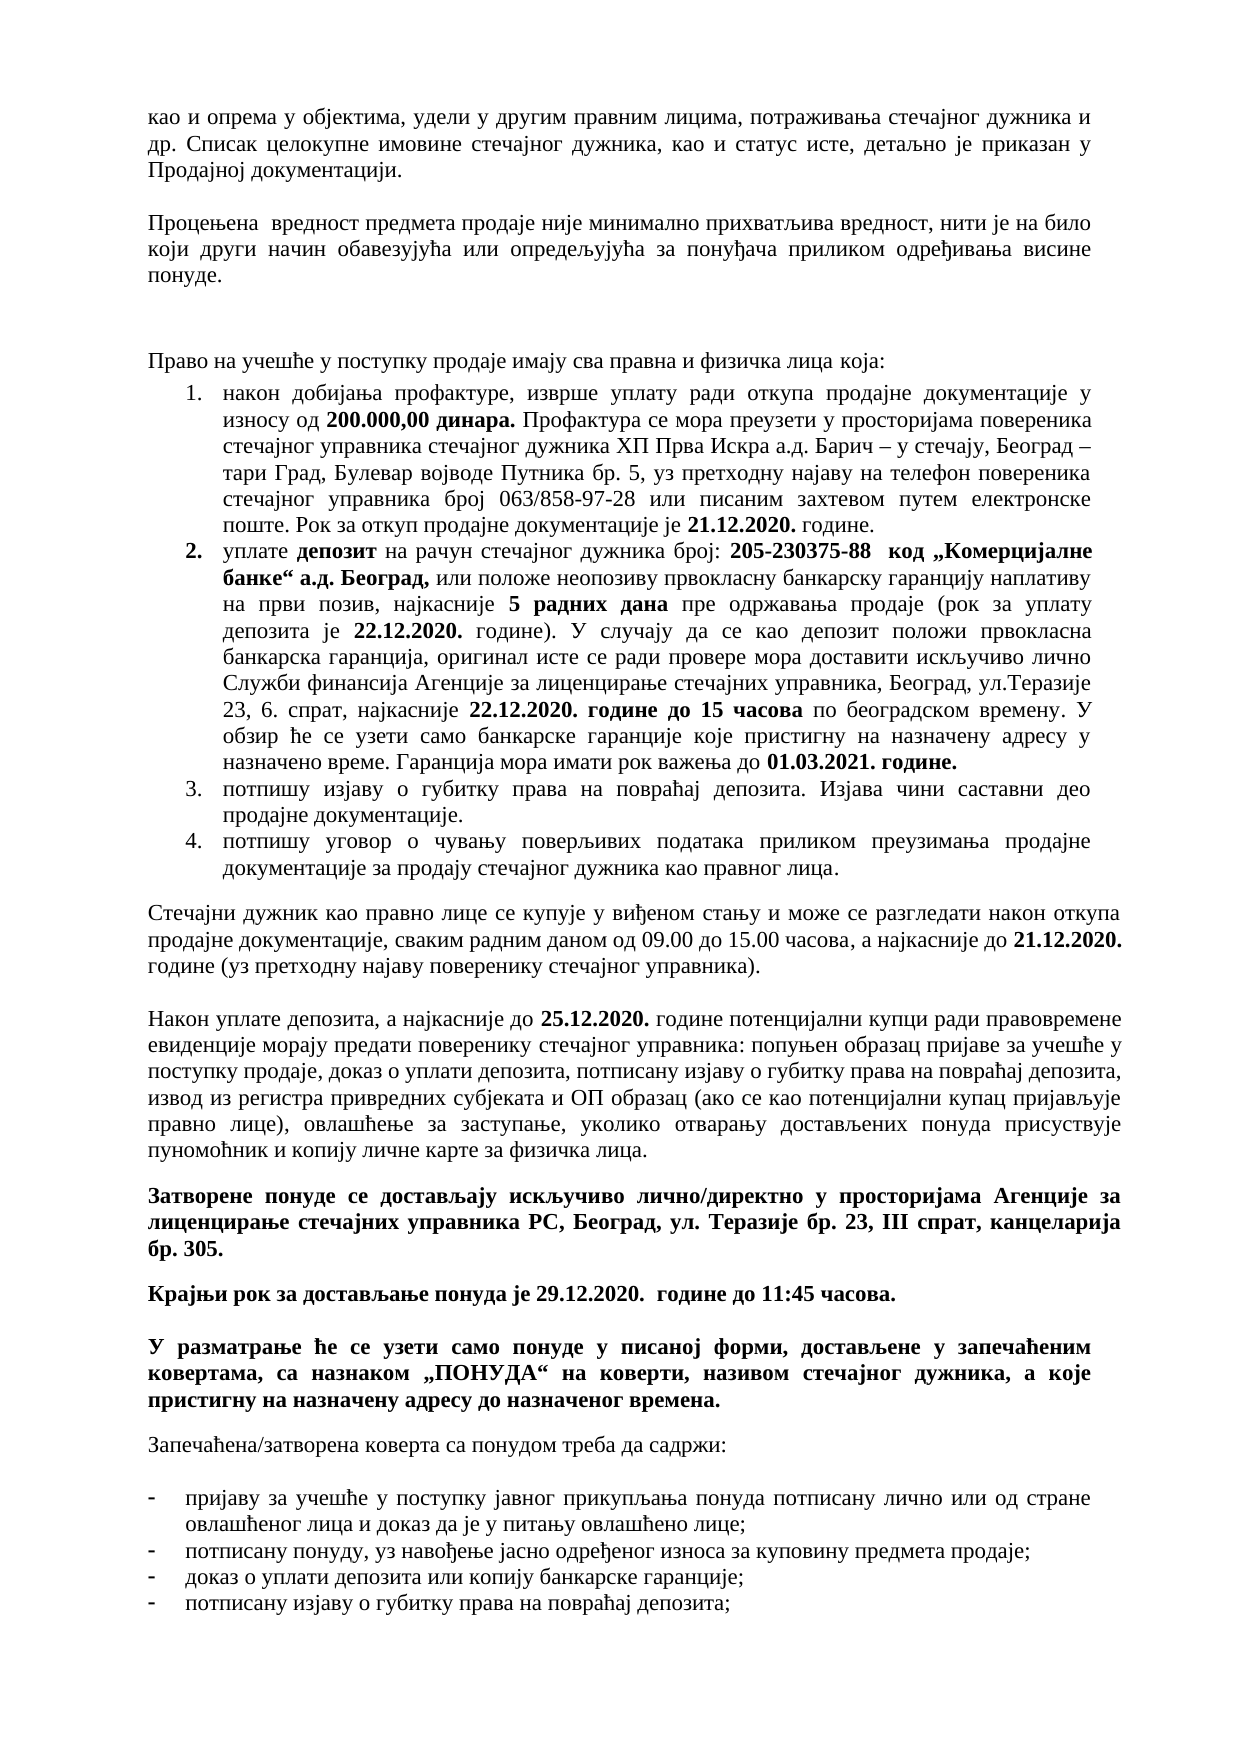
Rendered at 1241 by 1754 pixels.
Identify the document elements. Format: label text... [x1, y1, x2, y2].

text Затворене понуде се достављају искључиво лично/директно у просторијама Агенције за лиценцирање стечајних управника РС, Београд, ул. Теразије бр. 23, III спрат, канцеларија бр. 305. [148, 1182, 1122, 1261]
text Стечајни дужник као правно лице се купује у виђеном стању и може се разгледати након откупа продајне документације, сваким радним даном од 09.00 до 15.00 часова, а најкасније до 21.12.2020. године (уз претходну најаву поверенику стечајног управника). [148, 899, 1122, 978]
list пријаву за учешће у поступку јавног прикупљања понуда потписану лично или од стране овлашћеног лица и доказ да је у питању овлашћено лице; [148, 1484, 1092, 1537]
text У разматрање ће се узети само понуде у писаној форми, достављене у запечаћеним ковертама, са назнаком „ПОНУДА“ на коверти, називом стечајног дужника, а које пристигну на назначену адресу до назначеног времена. [148, 1333, 1092, 1412]
list потпишу изјаву о губитку права на повраћај депозита. Изјава чини саставни део продајне документације. [185, 775, 1092, 827]
list након добијања профактуре, изврше уплату ради откупа продајне документације у износу од 200.000,00 динара. Профактура се мора преузети у просторијама повереника стечајног управника стечајног дужника ХП Прва Искра а.д. Барич – у стечају, Београд – тари Град, Булевар војводе Путника бр. 5, уз претходну најаву на телефон повереника стечајног управника број 063/858-97-28 или писаним захтевом путем електронске поште. Рок за откуп продајне документације је 21.12.2020. године. [185, 379, 1092, 538]
list потписану понуду, уз навођење јасно одређеног износа за куповину предмета продаје; [148, 1537, 1092, 1563]
list потписану изјаву о губитку права на повраћај депозита; [148, 1589, 1092, 1616]
text Процењена вредност предмета продаје није минимално прихватљива вредност, нити је на било који други начин обавезујућа или опредељујућа за понуђача приликом одређивања висине понуде. [148, 209, 1092, 288]
list уплате депозит на рачун стечајног дужника број: 205-230375-88 код „Комерцијалне банке“ а.д. Београд, или положе неопозиву првокласну банкарску гаранцију наплативу на први позив, најкасније 5 радних дана пре одржавања продаје (рок за уплату депозита је 22.12.2020. године). У случају да се као депозит положи првокласна банкарска гаранција, оригинал исте се ради провере мора доставити искључиво лично Служби финансија Агенције за лиценцирање стечајних управника, Београд, ул.Теразије 23, 6. спрат, најкасније 22.12.2020. године до 15 часова по београдском времену. У обзир ће се узети само банкарске гаранције које пристигну на назначену адресу у назначено време. Гаранција мора имати рок важења до 01.03.2021. године. [185, 538, 1092, 775]
text Право на учешће у поступку продаје имају сва правна и физичка лица која: [148, 347, 1092, 373]
text Запечаћена/затворена коверта са понудом треба да садржи: [148, 1431, 1092, 1458]
text као и опрема у објектима, удели у другим правним лицима, потраживања стечајног дужника и др. Списак целокупне имовине стечајног дужника, као и статус исте, детаљно је приказан у Продајној документацији. [148, 103, 1092, 182]
list потпишу уговор о чувању поверљивих података приликом преузимања продајне документације за продају стечајног дужника као правног лица. [185, 827, 1092, 880]
list доказ о уплати депозита или копију банкарске гаранције; [148, 1563, 1092, 1589]
text Након уплате депозита, а најкасније до 25.12.2020. године потенцијални купци ради правовремене евиденције морају предати поверенику стечајног управника: попуњен образац пријаве за учешће у поступку продаје, доказ о уплати депозита, потписану изјаву о губитку права на повраћај депозита, извод из регистра привредних субјеката и ОП образац (ако се као потенцијални купац пријављује правно лице), овлашћење за заступање, уколико отварању достављених понуда присуствује пуномоћник и копију личне карте за физичка лица. [148, 1005, 1123, 1163]
text Крајњи рок за достављање понуда је 29.12.2020. године до 11:45 часова. [148, 1280, 1092, 1307]
